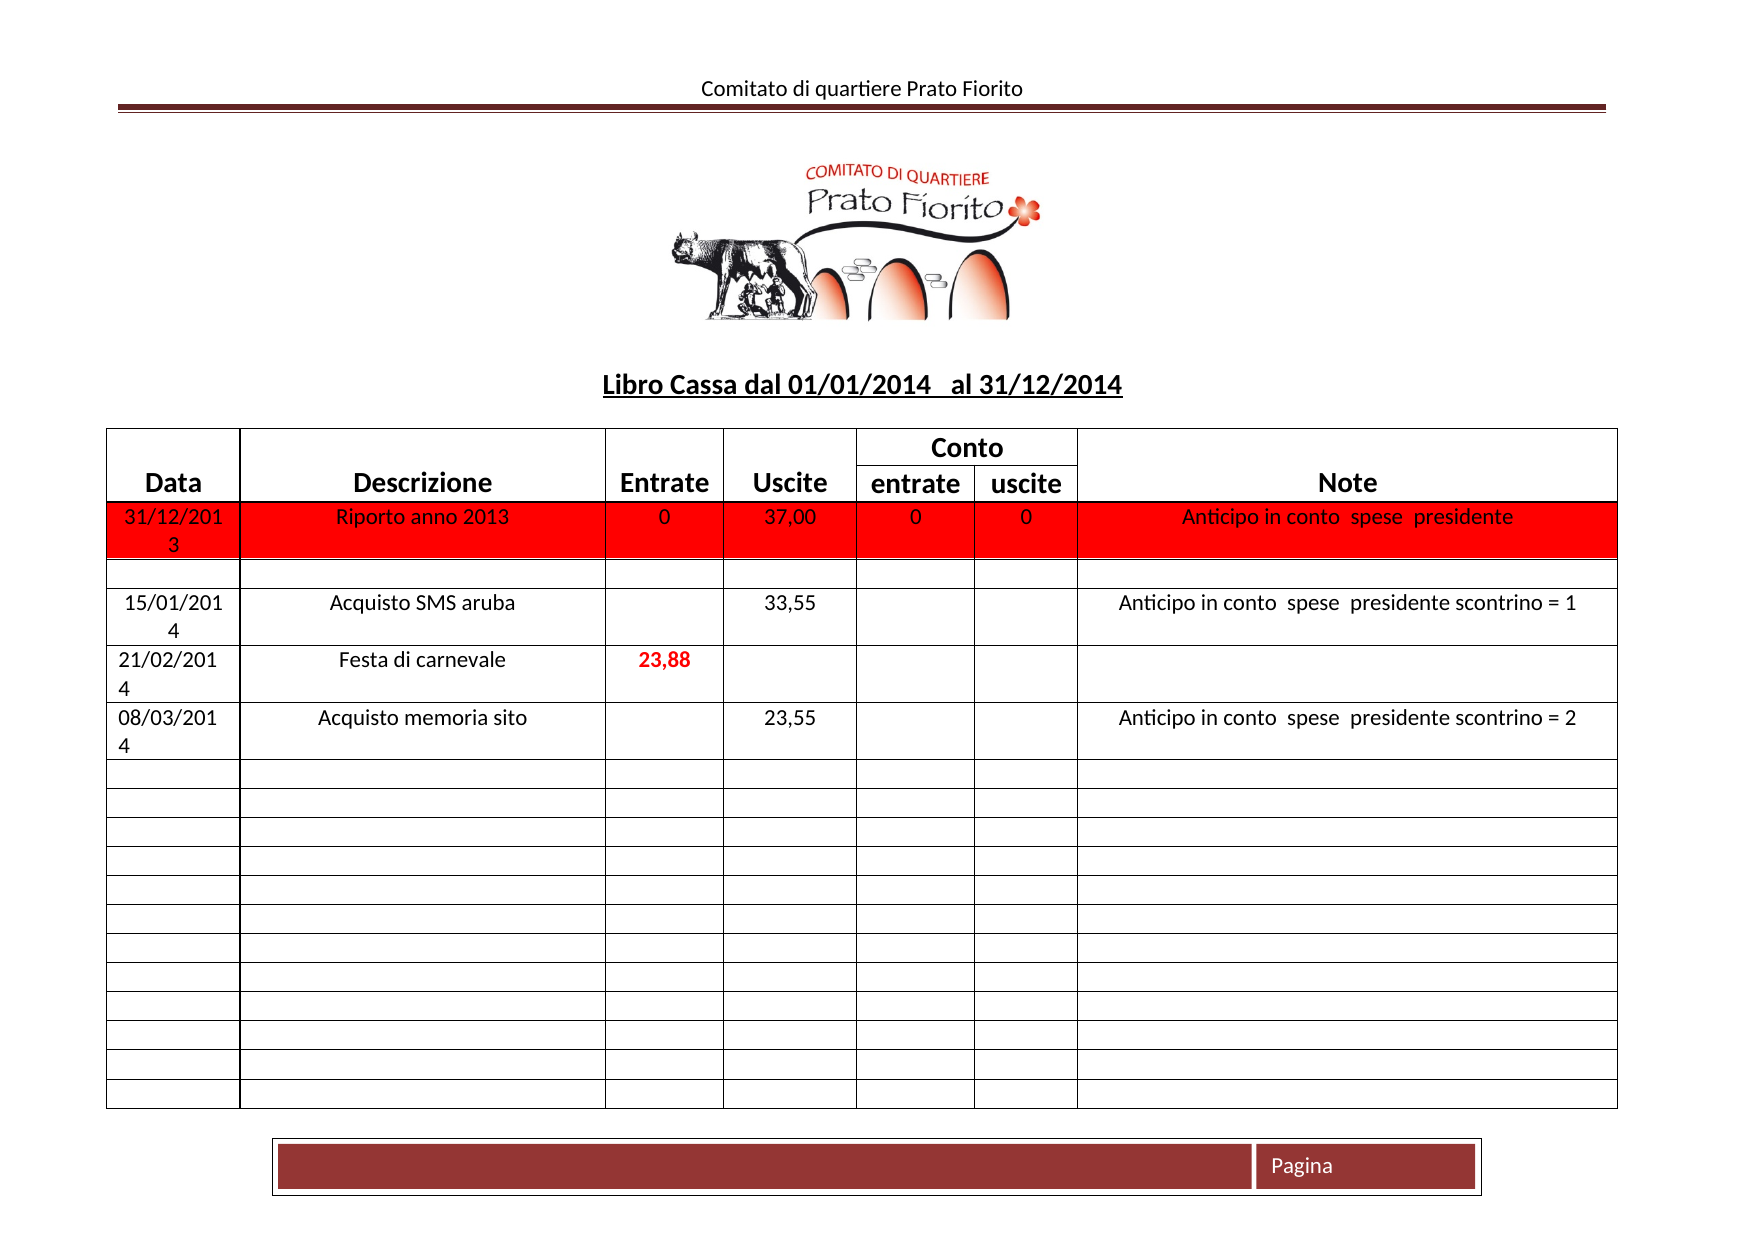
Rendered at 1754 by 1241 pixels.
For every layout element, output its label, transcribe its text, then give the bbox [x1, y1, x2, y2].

table_cell 21/02/2014 [107, 646, 239, 702]
table_cell [857, 1080, 974, 1107]
table_cell 08/03/2014 [107, 703, 239, 759]
table_cell [975, 1050, 1077, 1078]
table_cell [241, 760, 605, 788]
table_cell [241, 1080, 605, 1107]
table_cell [724, 1050, 856, 1078]
table_cell 15/01/2014 [107, 589, 239, 644]
table_cell [606, 818, 723, 846]
table_header Descrizione [241, 429, 605, 501]
table_cell [975, 1080, 1077, 1107]
table_cell [1078, 818, 1617, 846]
table_cell [606, 963, 723, 991]
table_cell [857, 992, 974, 1020]
table_cell [606, 876, 723, 904]
table_cell [606, 934, 723, 962]
table_cell [1078, 992, 1617, 1020]
table_cell [107, 963, 239, 991]
table_cell Acquisto SMS aruba [241, 589, 605, 644]
table_cell [606, 560, 723, 587]
table_cell [107, 1050, 239, 1078]
table_cell [724, 646, 856, 702]
table_header Note [1078, 429, 1617, 501]
table_cell [975, 789, 1077, 817]
table_cell 31/12/2013 [107, 503, 239, 558]
table_cell [241, 560, 605, 587]
table_cell [1078, 847, 1617, 875]
table_cell [724, 560, 856, 587]
table_cell Anticipo in conto spese presidente scontrino = 1 [1078, 589, 1617, 644]
table_cell [107, 905, 239, 933]
table_cell [606, 847, 723, 875]
table_cell [724, 789, 856, 817]
table_cell [1078, 905, 1617, 933]
table_cell [606, 760, 723, 788]
table_cell [241, 1050, 605, 1078]
table_cell [857, 847, 974, 875]
table_cell [241, 992, 605, 1020]
table_cell [606, 589, 723, 644]
table_header Conto [857, 429, 1077, 464]
table_cell [975, 847, 1077, 875]
table_cell Anticipo in conto spese presidente [1078, 503, 1617, 558]
table_cell [724, 1080, 856, 1107]
table_cell [606, 1080, 723, 1107]
table_cell [975, 703, 1077, 759]
table_cell [107, 789, 239, 817]
table_cell [1078, 789, 1617, 817]
table_cell [241, 934, 605, 962]
table_cell [241, 1021, 605, 1049]
table_header Data [107, 429, 239, 501]
table_cell Festa di carnevale [241, 646, 605, 702]
table_cell Acquisto memoria sito [241, 703, 605, 759]
table_cell [107, 847, 239, 875]
table_cell [107, 992, 239, 1020]
table_header Uscite [724, 429, 856, 501]
table_header Entrate [606, 429, 723, 501]
table_cell [241, 847, 605, 875]
picture [662, 141, 1063, 341]
table_cell [857, 876, 974, 904]
table_cell [857, 934, 974, 962]
table_cell entrate [857, 466, 974, 501]
table_cell 0 [606, 503, 723, 558]
table_cell [857, 789, 974, 817]
table_cell [241, 789, 605, 817]
table_cell [975, 963, 1077, 991]
table_cell [1078, 760, 1617, 788]
table_cell [857, 1050, 974, 1078]
table_cell [724, 818, 856, 846]
table_cell [1078, 876, 1617, 904]
table_cell [241, 876, 605, 904]
table_cell 33,55 [724, 589, 856, 644]
table_cell [975, 560, 1077, 587]
table_cell [107, 818, 239, 846]
table_cell [975, 589, 1077, 644]
table_cell [724, 1021, 856, 1049]
table_cell [606, 789, 723, 817]
table_cell [107, 1021, 239, 1049]
table_cell [606, 1050, 723, 1078]
table_cell [857, 1021, 974, 1049]
table_cell [724, 963, 856, 991]
table_cell [975, 1021, 1077, 1049]
table_cell [1078, 1021, 1617, 1049]
table_cell [857, 818, 974, 846]
table_cell [107, 560, 239, 587]
table_cell Anticipo in conto spese presidente scontrino = 2 [1078, 703, 1617, 759]
table_cell [107, 876, 239, 904]
table_cell [107, 760, 239, 788]
table_cell uscite [975, 466, 1077, 501]
table_cell [975, 876, 1077, 904]
table_cell Riporto anno 2013 [241, 503, 605, 558]
table_cell [724, 847, 856, 875]
table_cell [606, 905, 723, 933]
table_cell [975, 818, 1077, 846]
table_cell [241, 818, 605, 846]
table_cell [1078, 560, 1617, 587]
table_cell [857, 703, 974, 759]
table_cell 0 [857, 503, 974, 558]
table_cell [975, 646, 1077, 702]
table_cell [724, 876, 856, 904]
table_cell [606, 1021, 723, 1049]
table_cell [857, 905, 974, 933]
table_cell [1078, 646, 1617, 702]
table_cell [857, 646, 974, 702]
table_cell 23,55 [724, 703, 856, 759]
text Libro Cassa dal 01/01/2014 al 31/12/2014 [118, 366, 1606, 402]
table_cell [241, 905, 605, 933]
table_cell [975, 934, 1077, 962]
table_cell 0 [975, 503, 1077, 558]
table_cell [857, 760, 974, 788]
table_cell [606, 703, 723, 759]
table_cell 37,00 [724, 503, 856, 558]
table_cell [1078, 1080, 1617, 1107]
table_cell [975, 905, 1077, 933]
table_cell [241, 963, 605, 991]
table_cell [857, 963, 974, 991]
table_cell [857, 589, 974, 644]
table_cell [1078, 963, 1617, 991]
table_cell [1078, 1050, 1617, 1078]
table_cell [107, 934, 239, 962]
table_cell [975, 992, 1077, 1020]
table_cell [724, 905, 856, 933]
table_cell [724, 760, 856, 788]
table_cell [1078, 934, 1617, 962]
table_cell [724, 934, 856, 962]
table_cell [975, 760, 1077, 788]
table_cell [724, 992, 856, 1020]
table_cell [857, 560, 974, 587]
table_cell [606, 992, 723, 1020]
table_cell 23,88 [606, 646, 723, 702]
table_cell [107, 1080, 239, 1107]
